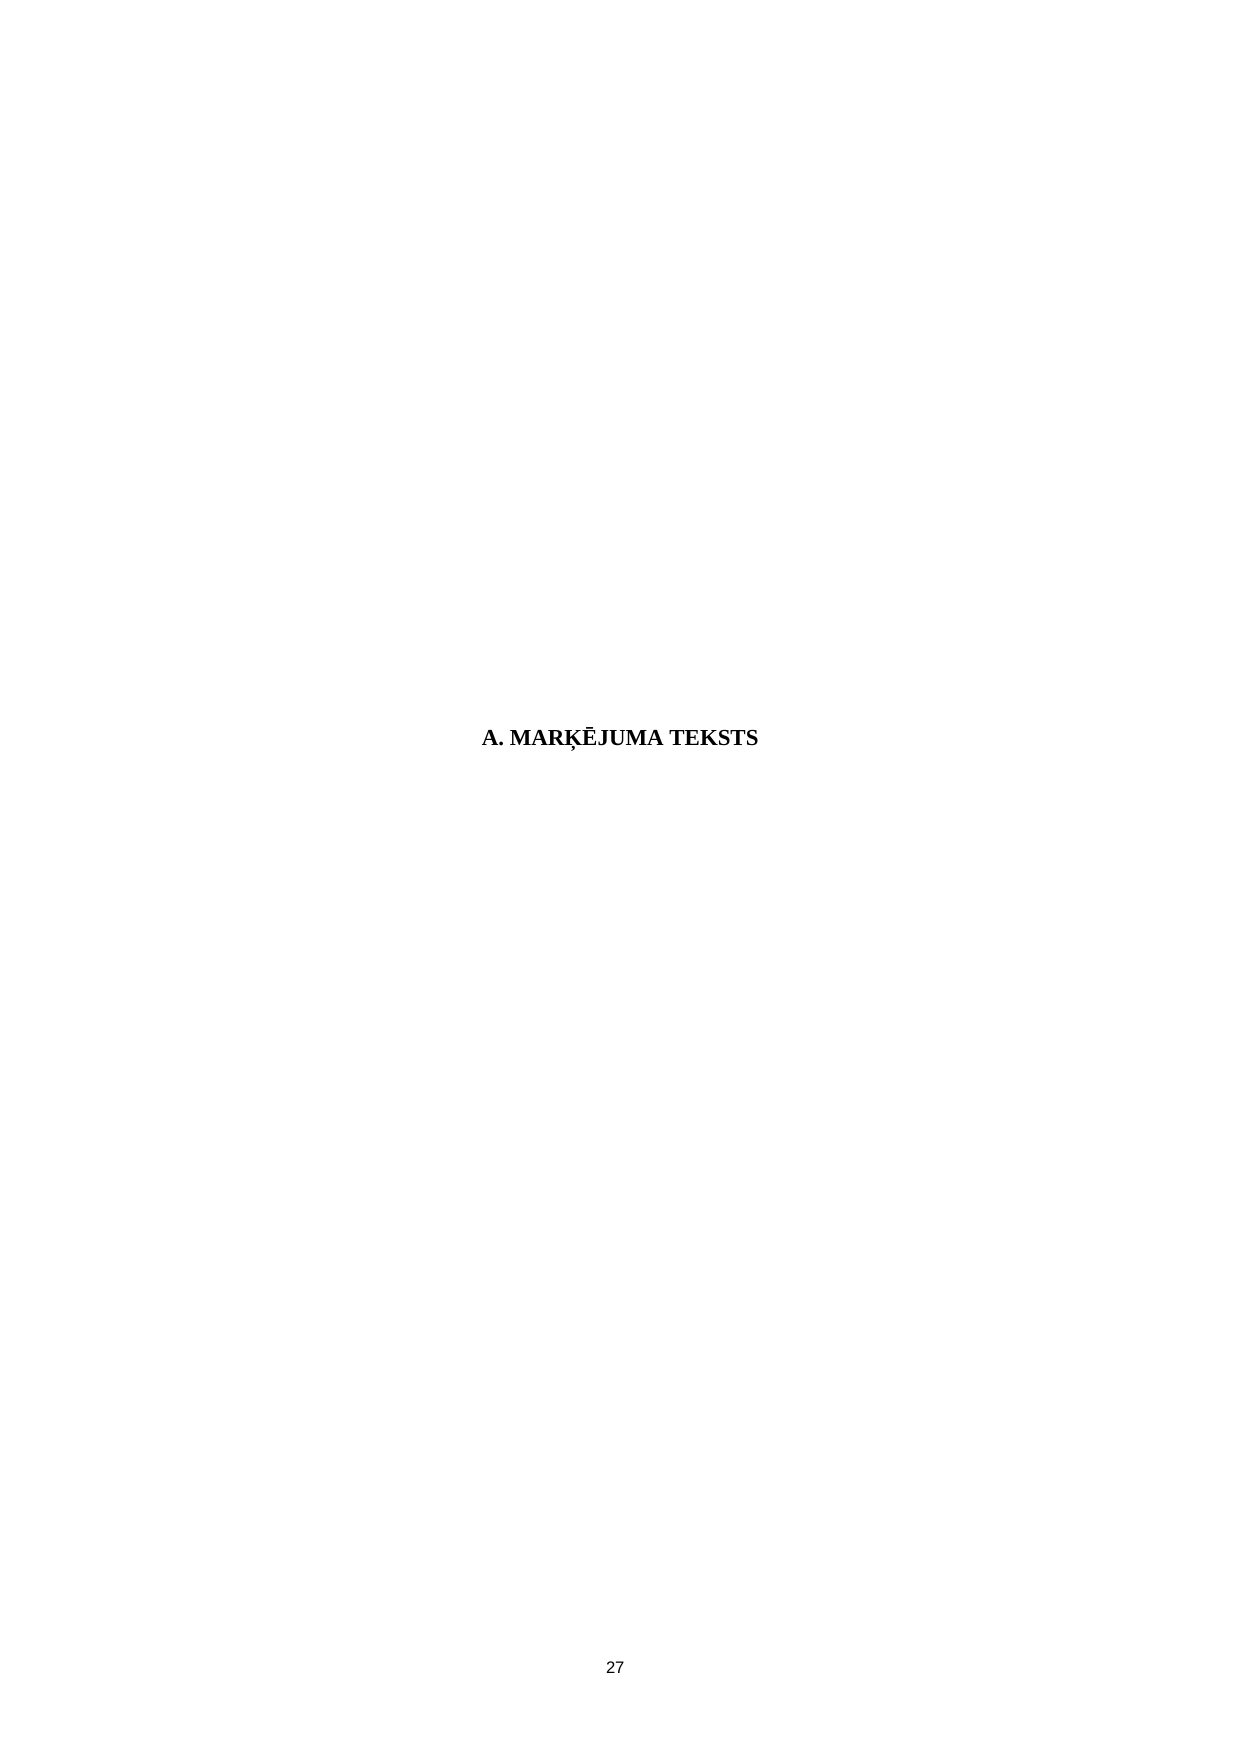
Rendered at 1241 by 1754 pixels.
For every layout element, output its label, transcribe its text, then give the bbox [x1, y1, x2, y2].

text A. MARĶĒJUMA TEKSTS [148, 724, 1092, 751]
